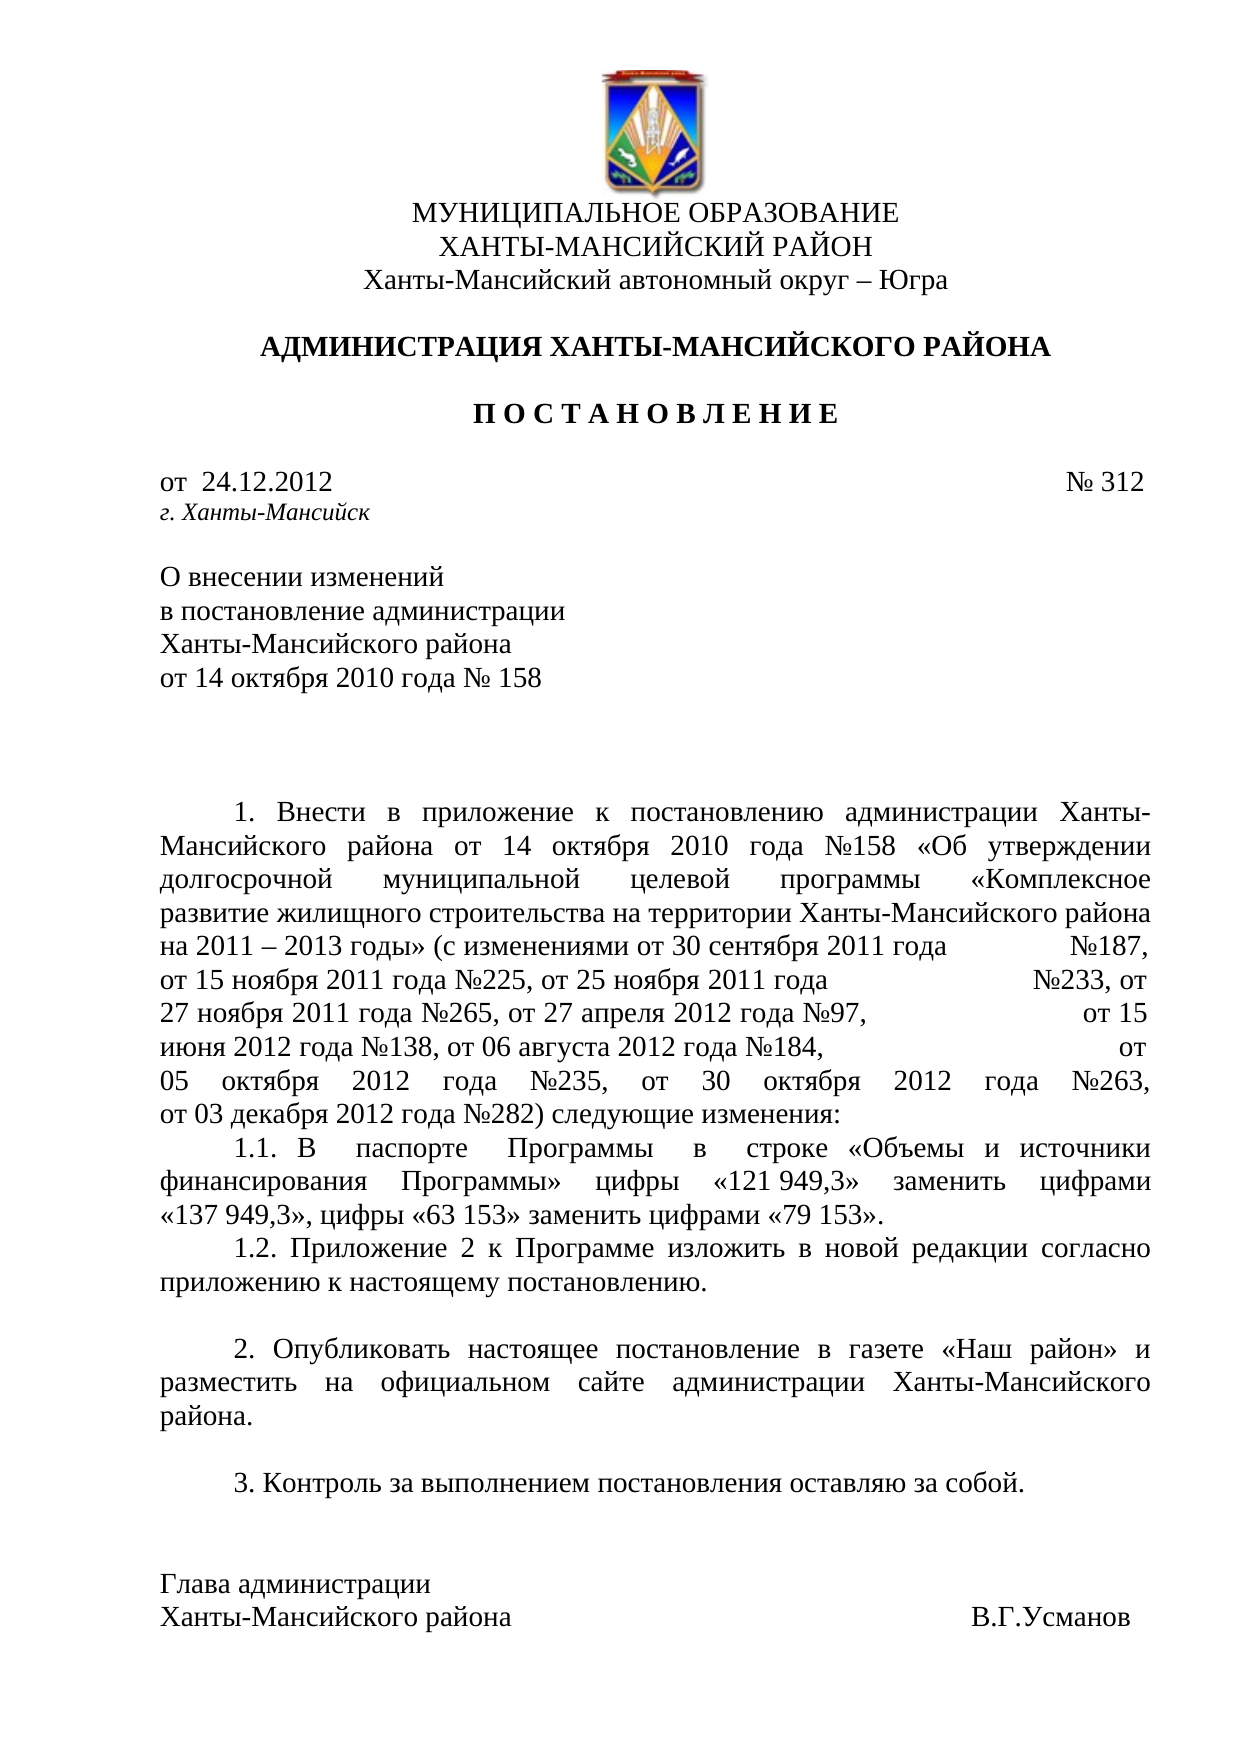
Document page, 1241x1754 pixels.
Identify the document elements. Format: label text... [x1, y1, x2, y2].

text Ханты-Мансийского района В.Г.Усманов [159, 1599, 1152, 1633]
text от 14 октября 2010 года № 158 [159, 660, 1152, 694]
text 1.2. Приложение 2 к Программе изложить в новой редакции согласно приложению к настоящему постановлению. [159, 1230, 1152, 1297]
text Ханты-Мансийского района [159, 627, 1152, 660]
text Ханты-Мансийский автономный округ – Югра [159, 262, 1152, 296]
text Глава администрации [159, 1566, 1152, 1599]
text 1.1. В паспорте Программы в строке «Объемы и источники финансирования Программы» цифры «121 949,3» заменить цифрами «137 949,3», цифры «63 153» заменить цифрами «79 153». [159, 1130, 1152, 1230]
text О внесении изменений [159, 559, 1152, 593]
text АДМИНИСТРАЦИЯ ХАНТЫ-МАНСИЙСКОГО РАЙОНА [159, 329, 1152, 363]
text г. Ханты-Мансийск [159, 497, 1152, 526]
text 2. Опубликовать настоящее постановление в газете «Наш район» и разместить на официальном сайте администрации Ханты-Мансийского района. [159, 1331, 1152, 1432]
text ХАНТЫ-МАНСИЙСКИЙ РАЙОН [159, 229, 1152, 262]
text в постановление администрации [159, 593, 1152, 627]
text МУНИЦИПАЛЬНОЕ ОБРАЗОВАНИЕ [159, 195, 1152, 229]
text от 24.12.2012 № 312 [159, 464, 1152, 497]
text 1. Внести в приложение к постановлению администрации Ханты-Мансийского района от 14 октября 2010 года №158 «Об утверждении долгосрочной муниципальной целевой программы «Комплексное развитие жилищного строительства на территории Ханты-Мансийского района на 2011 – 2013 годы» (с изменениями от 30 сентября 2011 года №187, от 15 ноября 2011 года №225, от 25 ноября 2011 года №233, от 27 ноября 2011 года №265, от 27 апреля 2012 года №97, от 15 июня 2012 года №138, от 06 августа 2012 года №184, от 05 октября 2012 года №235, от 30 октября 2012 года №263, от 03 декабря 2012 года №282) следующие изменения: [159, 794, 1152, 1130]
picture [601, 70, 710, 202]
text 3. Контроль за выполнением постановления оставляю за собой. [159, 1465, 1152, 1499]
text П О С Т А Н О В Л Е Н И Е [159, 397, 1152, 430]
